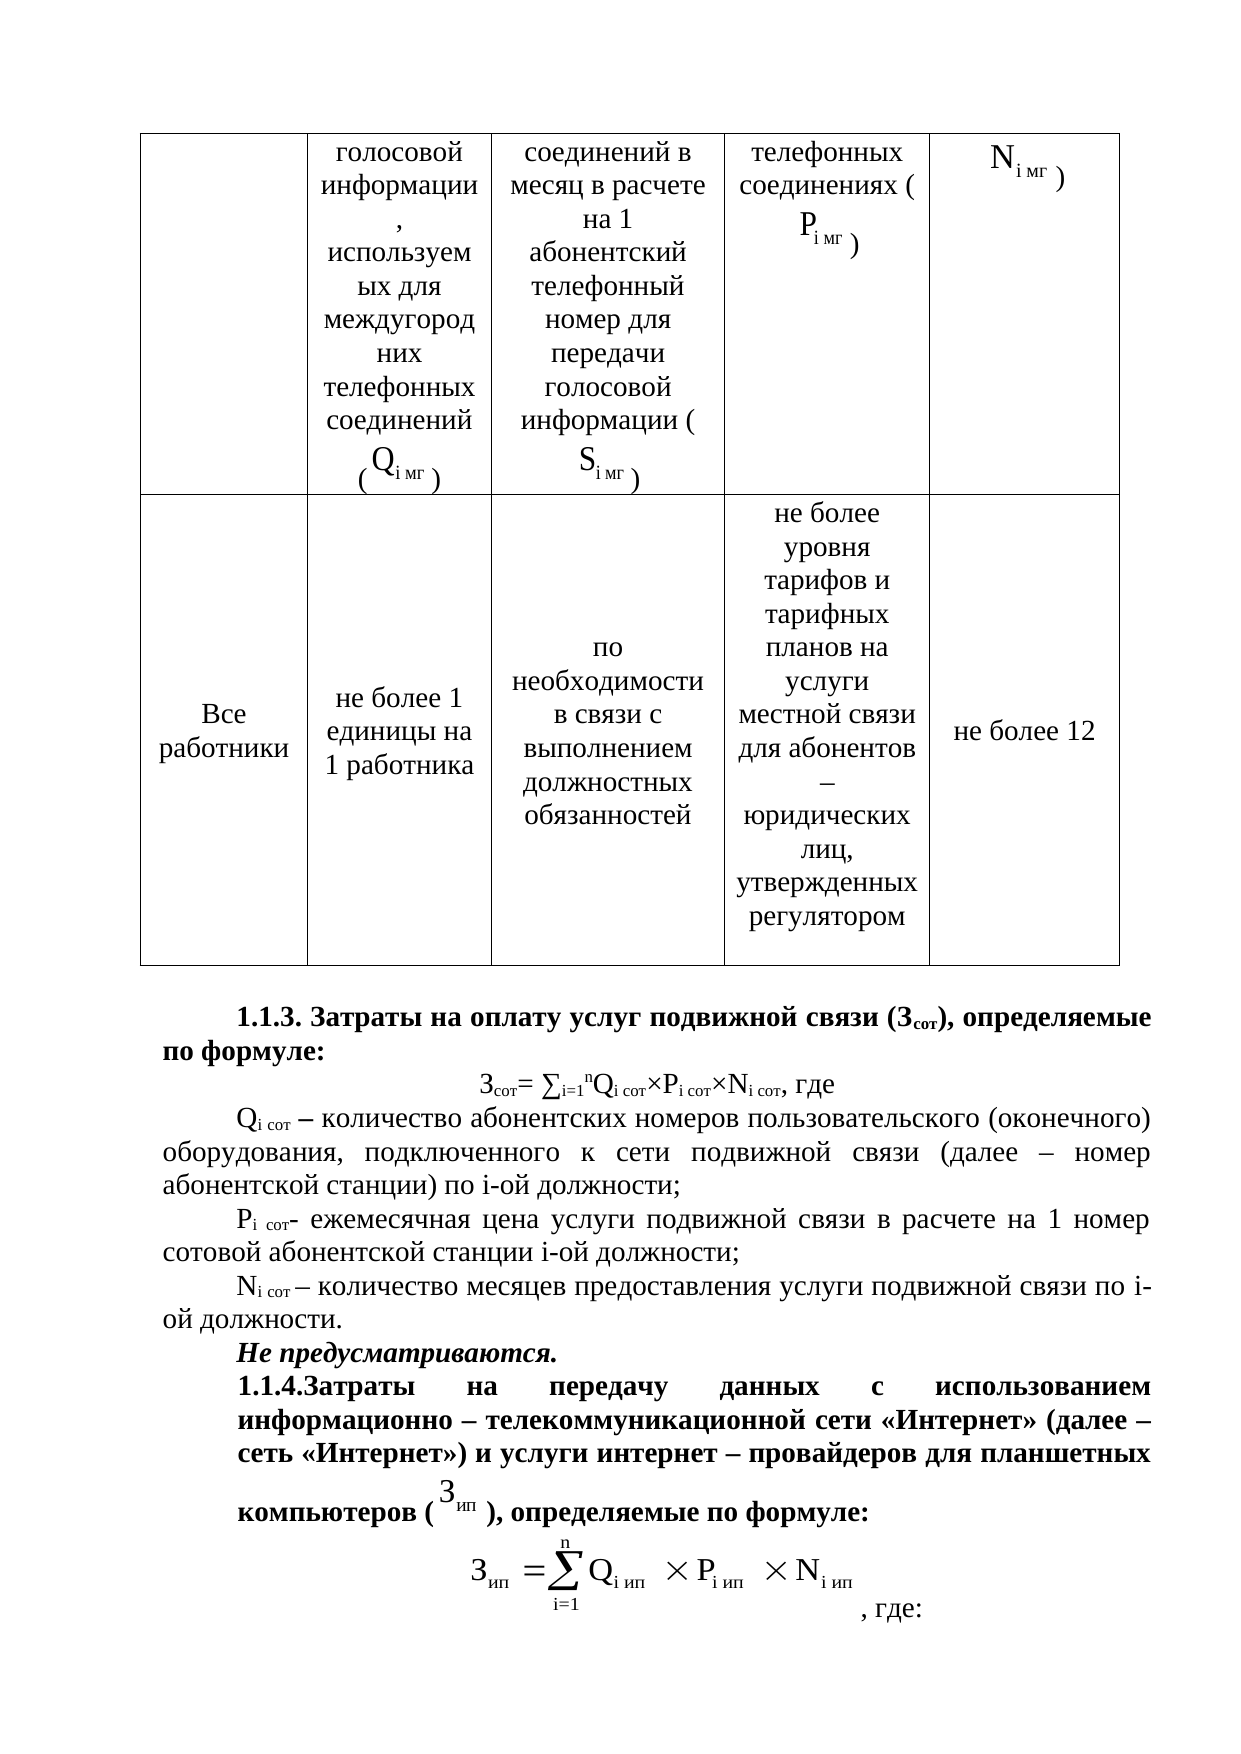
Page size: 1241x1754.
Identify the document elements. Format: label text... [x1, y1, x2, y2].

table_cell не более уровня тарифов и тарифных планов на услуги местной связи для абонентов – юридических лиц, утвержденных регулятором [725, 495, 929, 965]
table_cell по необходимости в связи с выполнением должностных обязанностей [492, 495, 724, 965]
text Не предусматриваются. [162, 1335, 1152, 1368]
list Затраты на оплату услуг подвижной связи (Зсот), определяемые по формуле: [162, 999, 1152, 1067]
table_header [141, 134, 307, 494]
text Pi сот- ежемесячная цена услуги подвижной связи в расчете на 1 номер сотовой абонентской станции i-ой должности; [162, 1201, 1152, 1268]
table_cell не более 12 [930, 495, 1119, 965]
text Qi сот – количество абонентских номеров пользовательского (оконечного) оборудования, подключенного к сети подвижной связи (далее – номер абонентской станции) по i-ой должности; [162, 1100, 1152, 1201]
text , где: [162, 1527, 1152, 1624]
table_cell не более 1 единицы на 1 работника [308, 495, 491, 965]
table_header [725, 134, 929, 494]
text Ni сот – количество месяцев предоставления услуги подвижной связи по i-ой должности. [162, 1268, 1152, 1335]
table_cell Все работники [141, 495, 307, 965]
text Зсот= ∑i=1nQi сот×Pi сот×Ni сот, где [162, 1067, 1152, 1100]
list 1.1.4.Затраты на передачу данных с использованием информационно – телекоммуникационной сети «Интернет» (далее – сеть «Интернет») и услуги интернет – провайдеров для планшетных компьютеров (), определяемые по формуле: [237, 1368, 1152, 1527]
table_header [492, 134, 724, 494]
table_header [308, 134, 491, 494]
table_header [930, 134, 1119, 494]
